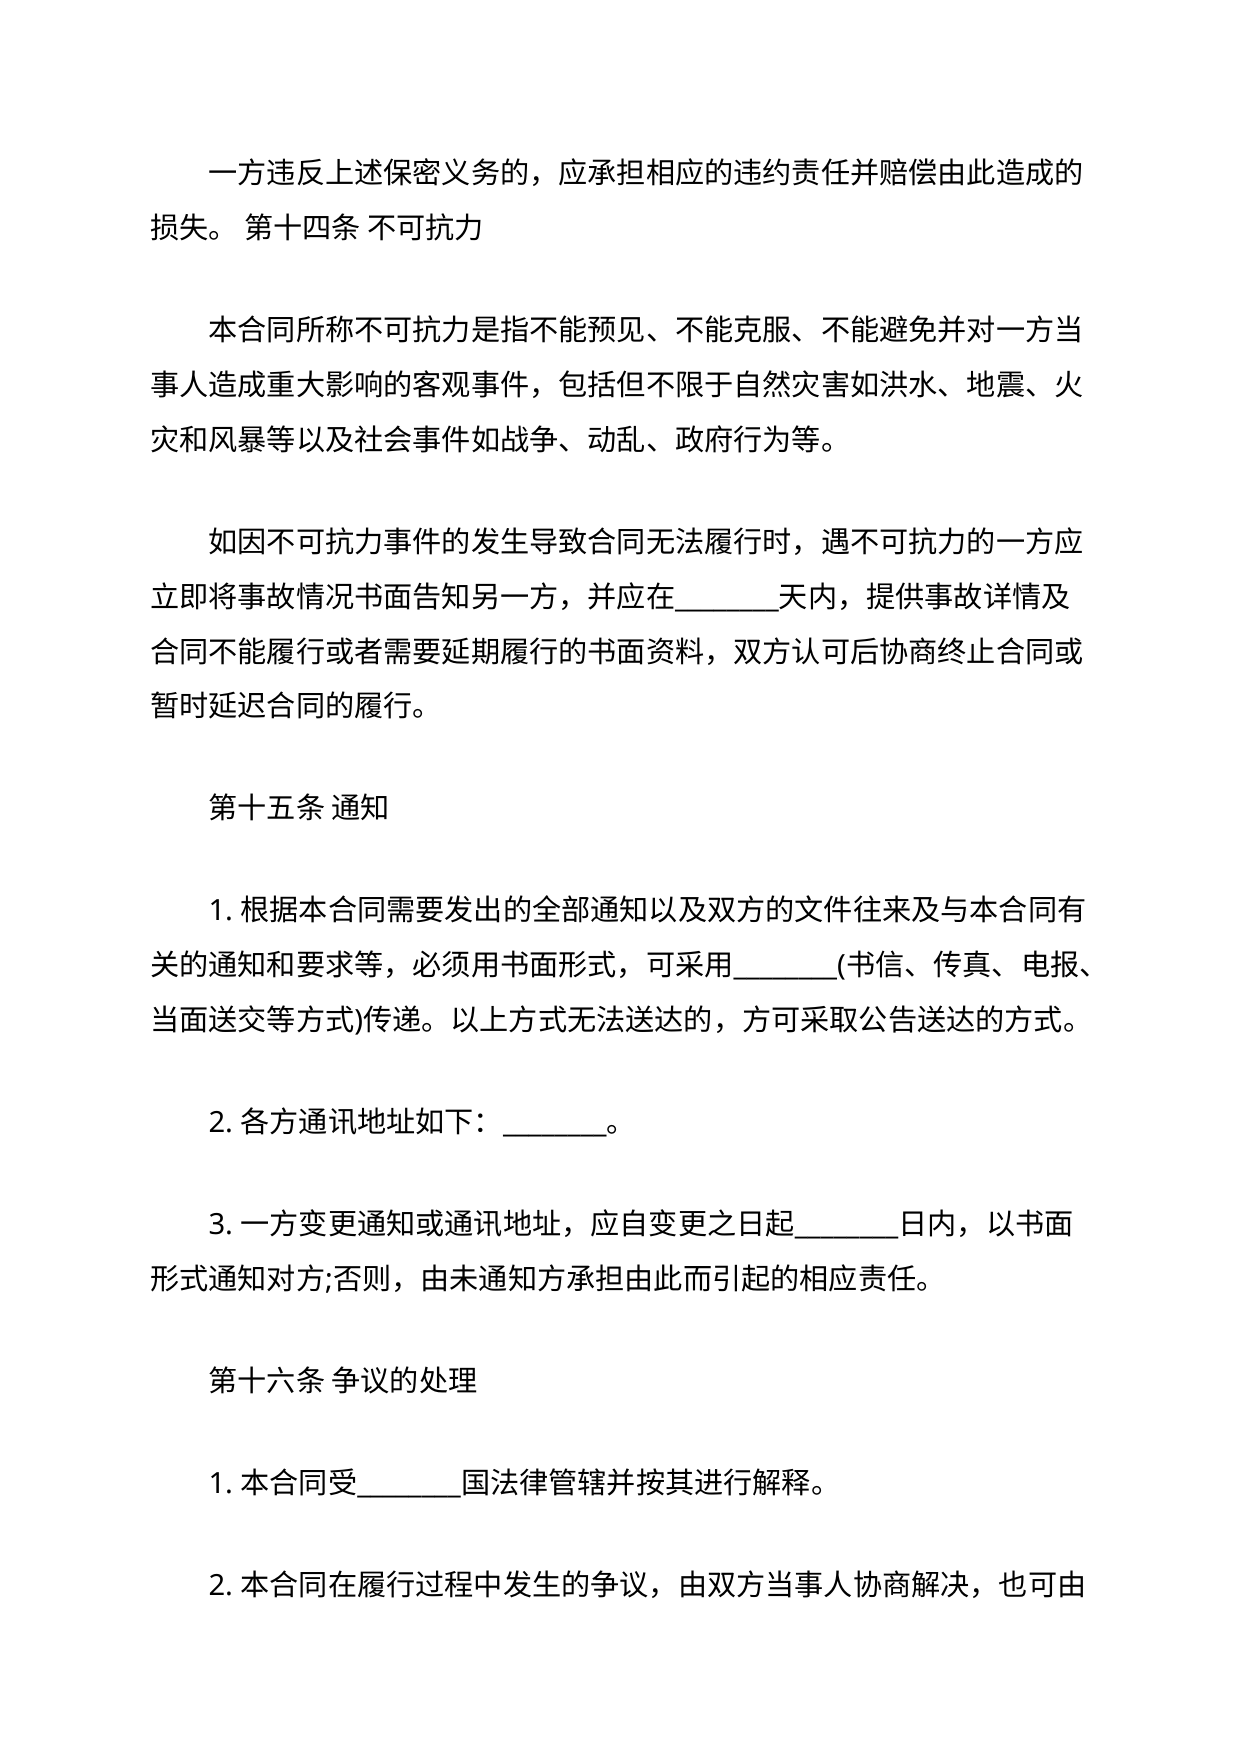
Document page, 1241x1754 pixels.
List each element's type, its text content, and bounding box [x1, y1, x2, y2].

text 一方违反上述保密义务的，应承担相应的违约责任并赔偿由此造成的损失。 第十四条 不可抗力 [150, 150, 1090, 247]
text 第十六条 争议的处理 [150, 1357, 1090, 1400]
text 3. 一方变更通知或通讯地址，应自变更之日起________日内，以书面形式通知对方;否则，由未通知方承担由此而引起的相应责任。 [150, 1201, 1090, 1298]
text 2. 各方通讯地址如下：________。 [150, 1098, 1090, 1141]
text 本合同所称不可抗力是指不能预见、不能克服、不能避免并对一方当事人造成重大影响的客观事件，包括但不限于自然灾害如洪水、地震、火灾和风暴等以及社会事件如战争、动乱、政府行为等。 [150, 307, 1090, 459]
text 如因不可抗力事件的发生导致合同无法履行时，遇不可抗力的一方应立即将事故情况书面告知另一方，并应在________天内，提供事故详情及合同不能履行或者需要延期履行的书面资料，双方认可后协商终止合同或暂时延迟合同的履行。 [150, 518, 1090, 725]
text 1. 根据本合同需要发出的全部通知以及双方的文件往来及与本合同有关的通知和要求等，必须用书面形式，可采用________(书信、传真、电报、当面送交等方式)传递。以上方式无法送达的，方可采取公告送达的方式。 [150, 887, 1090, 1039]
text 第十五条 通知 [150, 785, 1090, 827]
text 1. 本合同受________国法律管辖并按其进行解释。 [150, 1459, 1090, 1502]
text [150, 1561, 1090, 1604]
